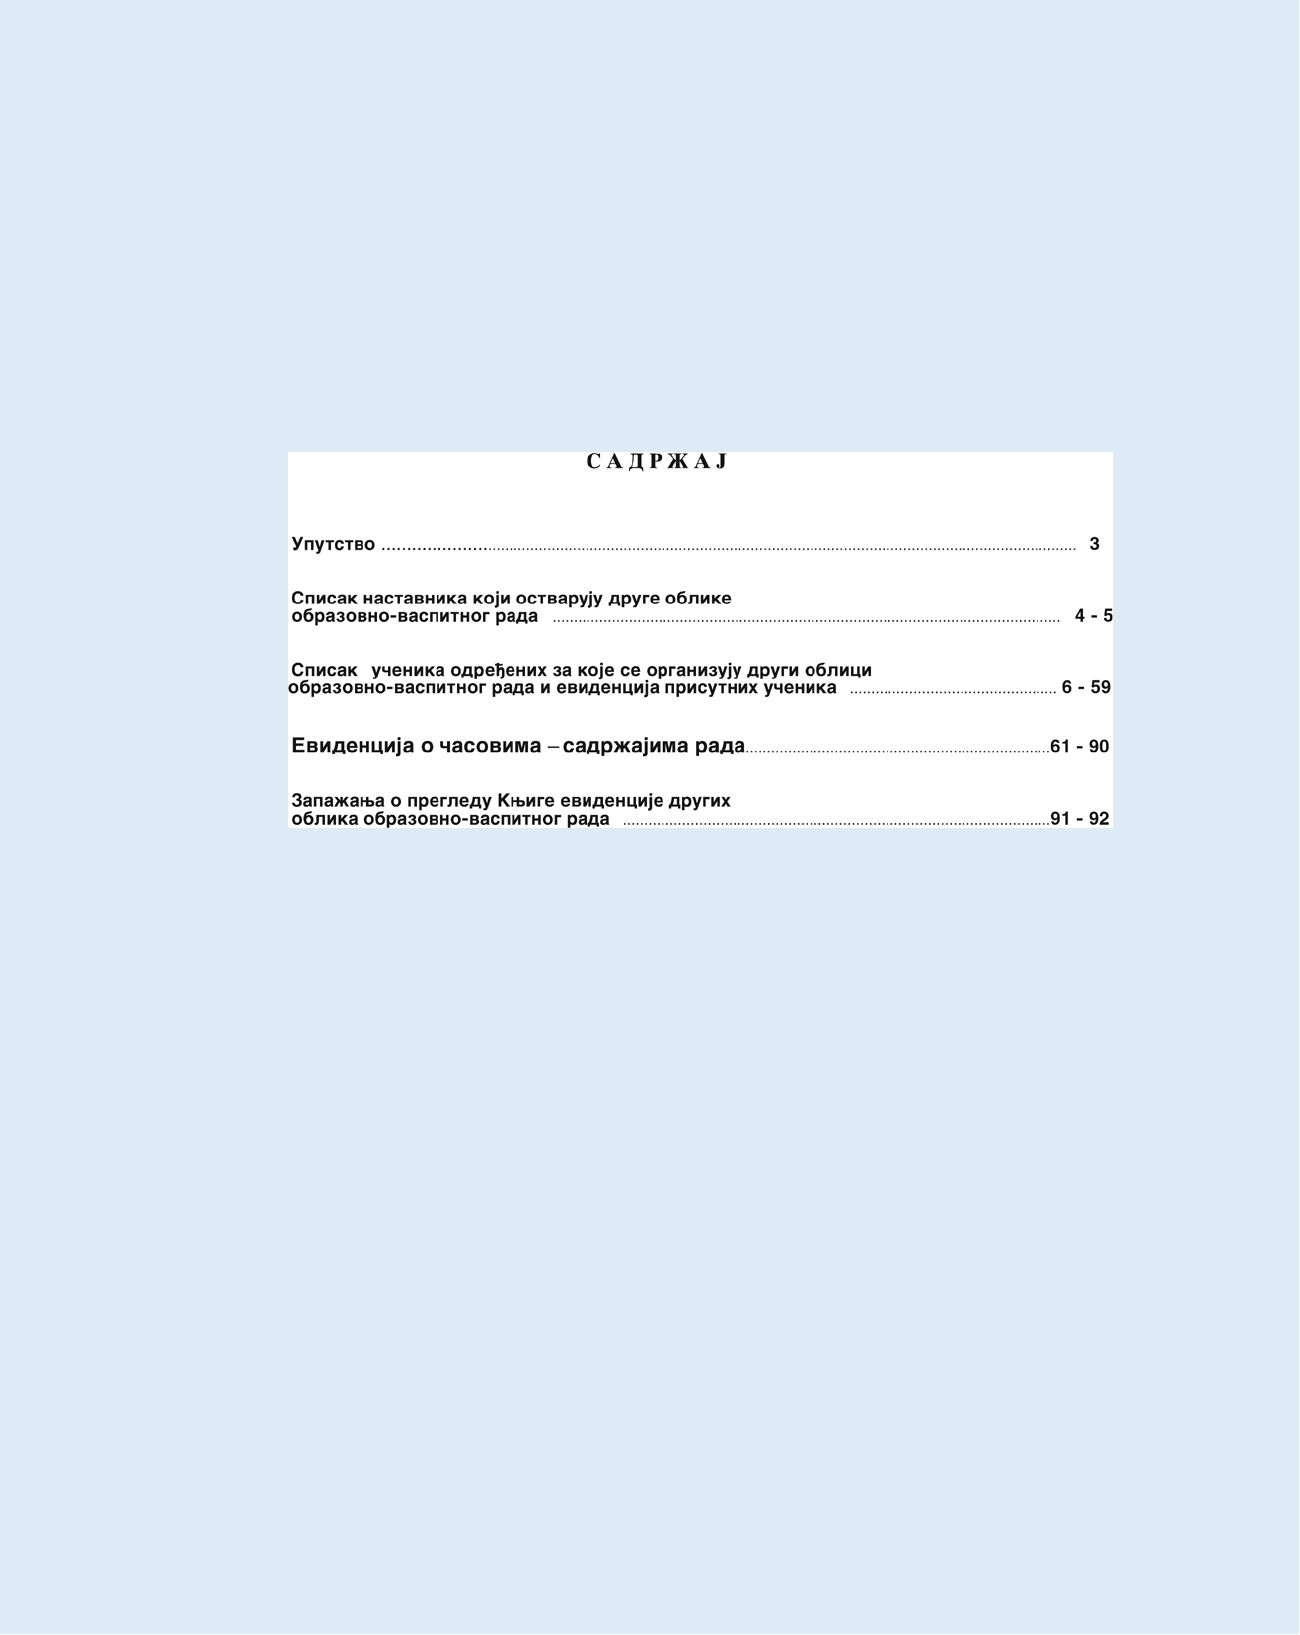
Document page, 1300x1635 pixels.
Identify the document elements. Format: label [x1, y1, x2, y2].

picture [288, 452, 1113, 828]
